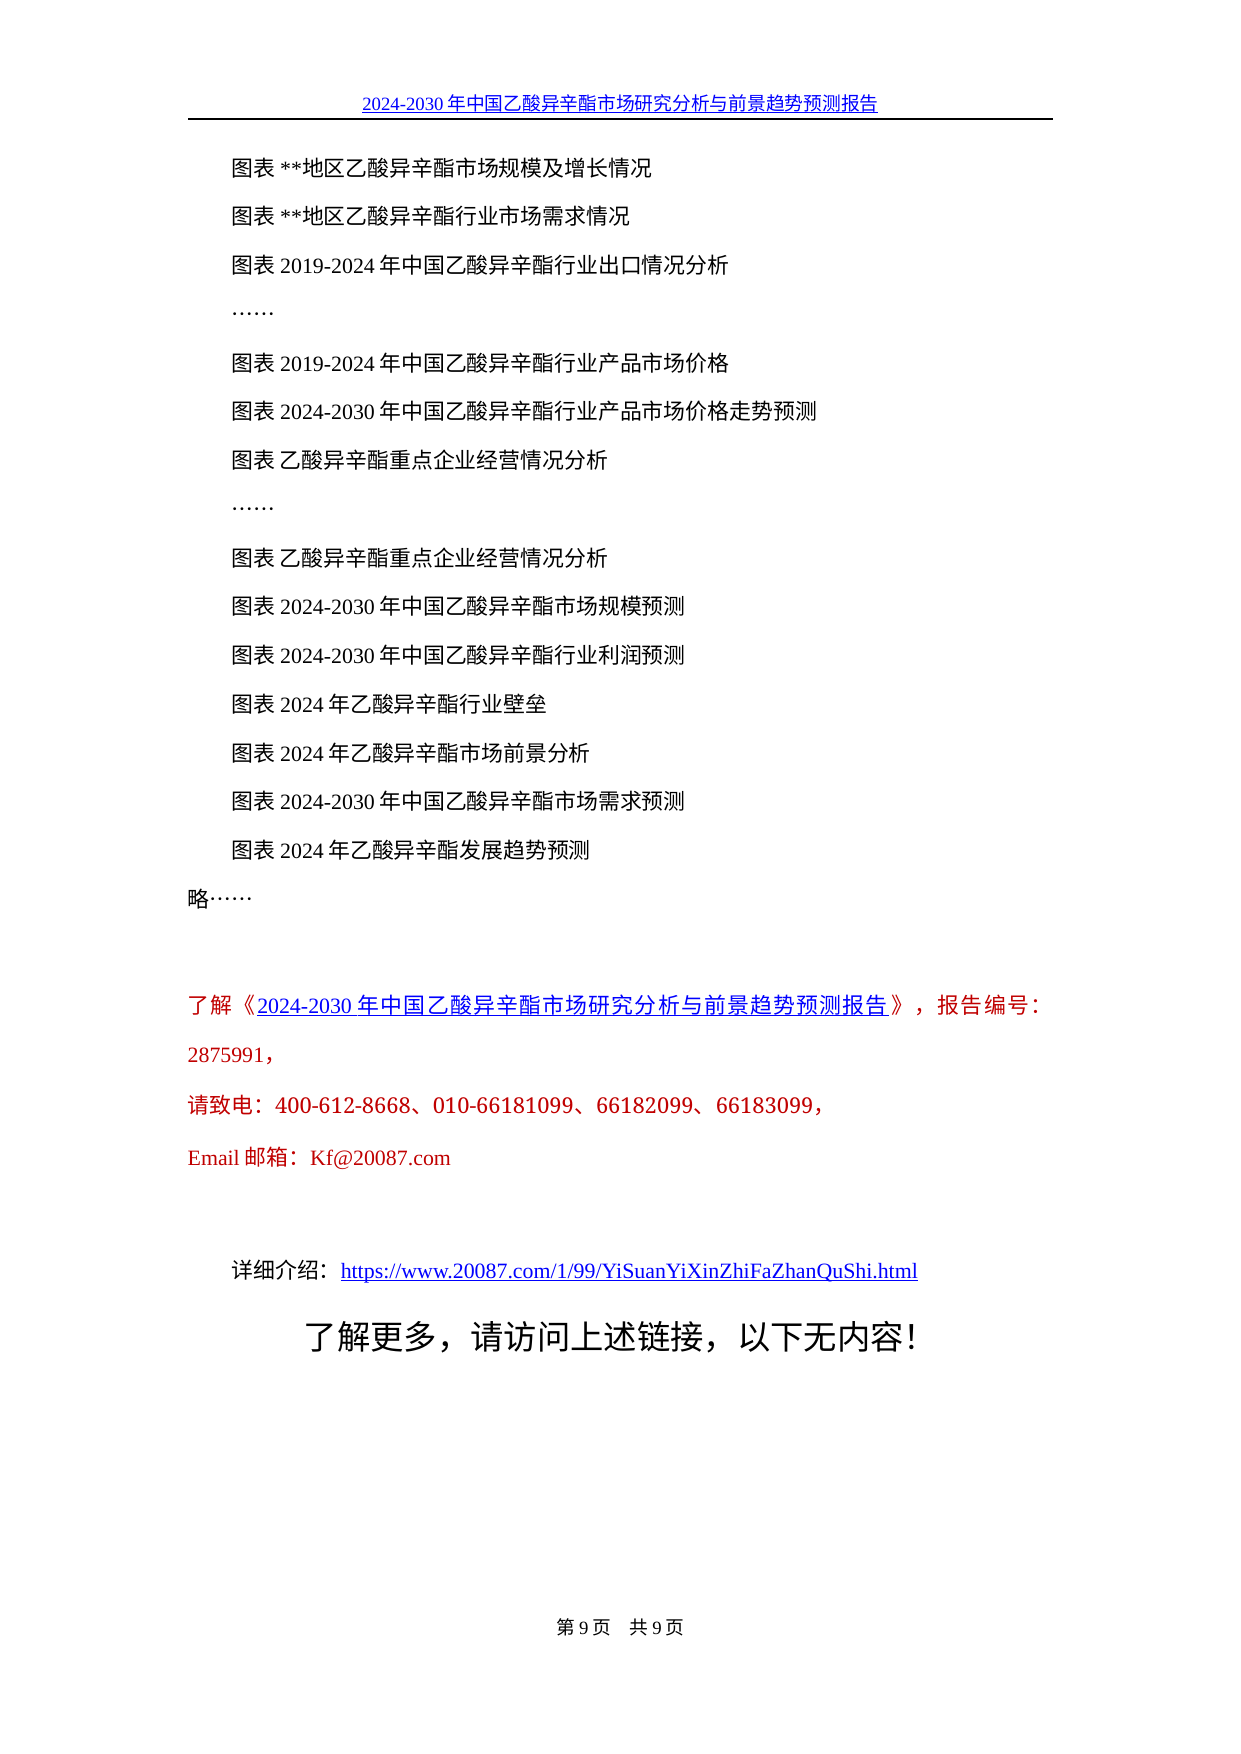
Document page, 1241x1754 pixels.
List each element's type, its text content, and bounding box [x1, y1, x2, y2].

title 了解更多，请访问上述链接，以下无内容！ [187, 1303, 1053, 1368]
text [187, 150, 1053, 914]
text 请致电：400-612-8668、010-66181099、66182099、66183099， [187, 1088, 1053, 1121]
text 详细介绍：https://www.20087.com/1/99/YiSuanYiXinZhiFaZhanQuShi.html [187, 1253, 1053, 1285]
text 了解《2024-2030年中国乙酸异辛酯市场研究分析与前景趋势预测报告》，报告编号：2875991， [187, 988, 1053, 1069]
text Email邮箱：Kf@20087.com [187, 1140, 1053, 1172]
